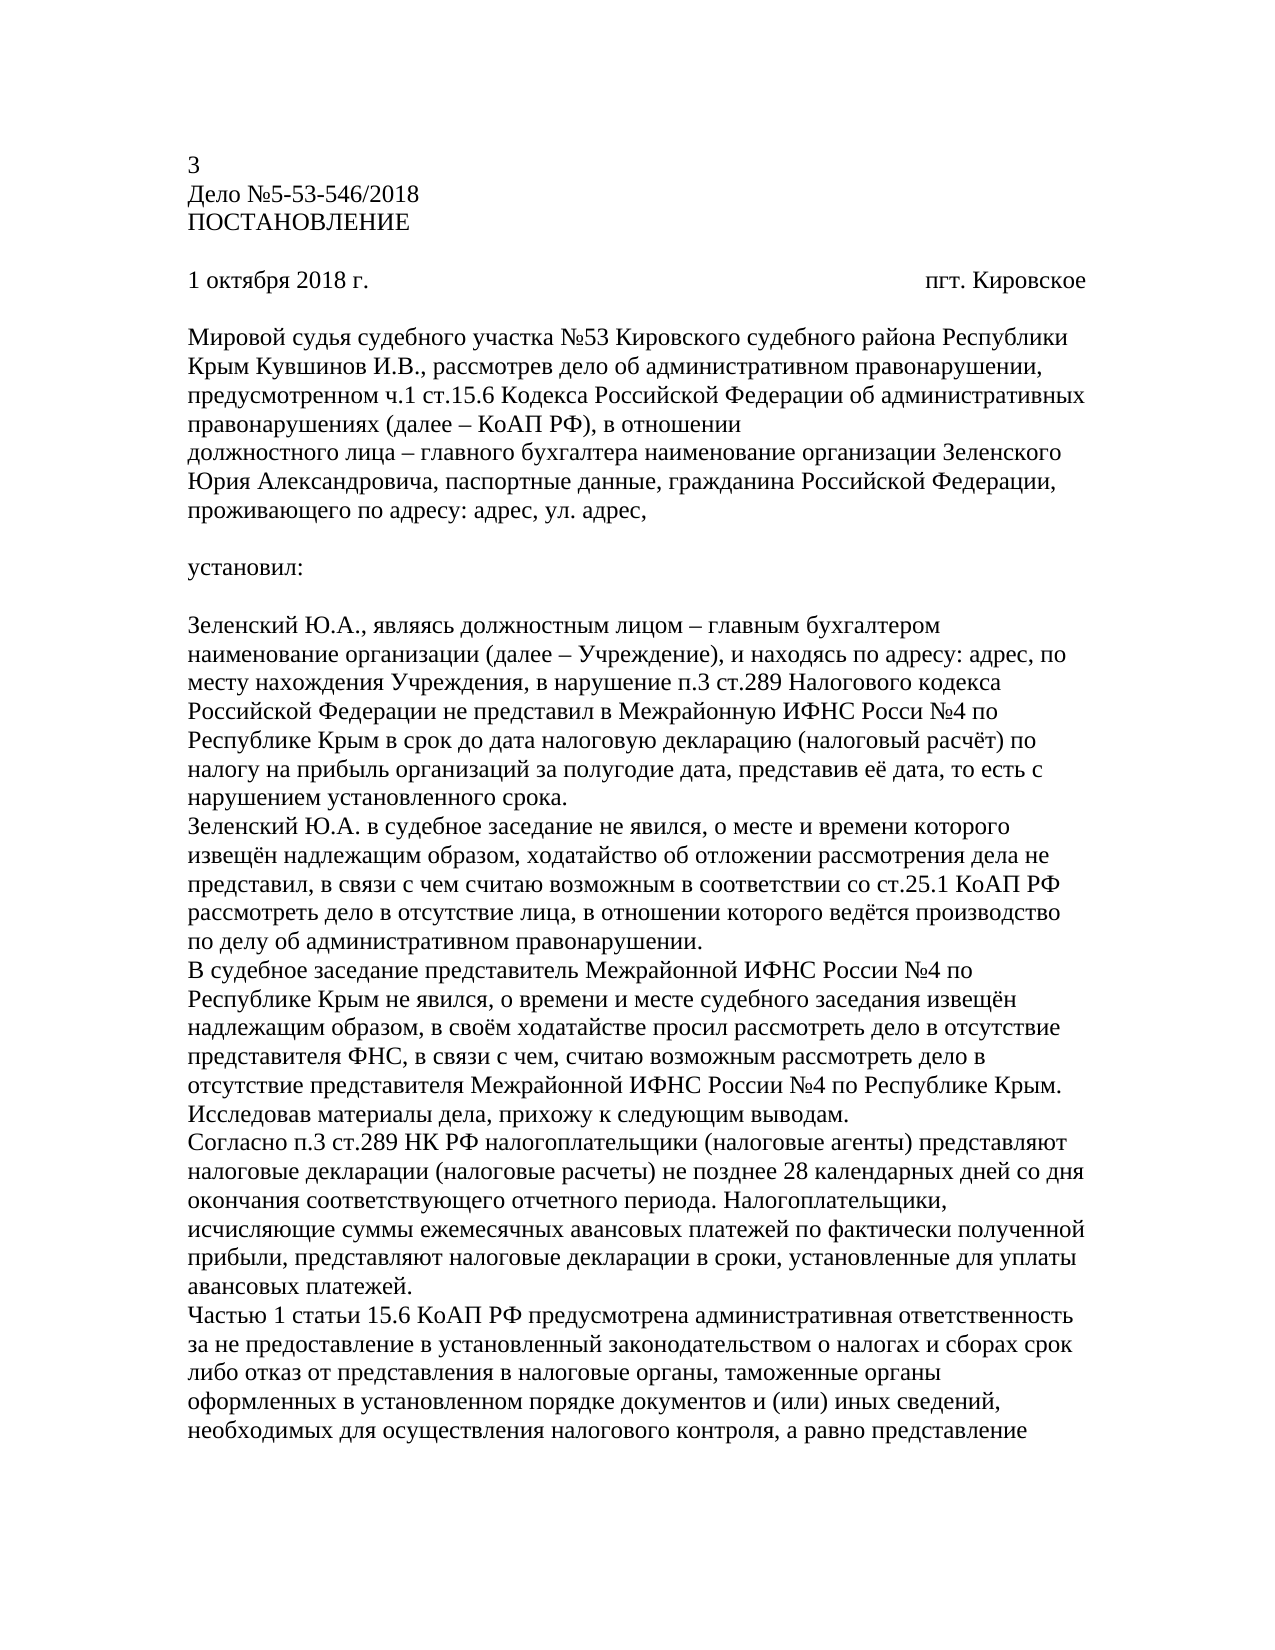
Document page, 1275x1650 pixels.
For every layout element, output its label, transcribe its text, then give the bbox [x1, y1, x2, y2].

text Дело №5-53-546/2018 [187, 179, 1087, 207]
text 1 октября 2018 г. пгт. Кировское [187, 265, 1087, 294]
text установил: [187, 552, 1087, 581]
text В судебное заседание представитель Межрайонной ИФНС России №4 по Республике Крым не явился, о времени и месте судебного заседания извещён надлежащим образом, в своём ходатайстве просил рассмотреть дело в отсутствие представителя ФНС, в связи с чем, считаю возможным рассмотреть дело в отсутствие представителя Межрайонной ИФНС России №4 по Республике Крым. [187, 955, 1087, 1099]
text Зеленский Ю.А. в судебное заседание не явился, о месте и времени которого извещён надлежащим образом, ходатайство об отложении рассмотрения дела не представил, в связи с чем считаю возможным в соответствии со ст.25.1 КоАП РФ рассмотреть дело в отсутствие лица, в отношении которого ведётся производство по делу об административном правонарушении. [187, 811, 1087, 955]
text Зеленский Ю.А., являясь должностным лицом – главным бухгалтером наименование организации (далее – Учреждение), и находясь по адресу: адрес, по месту нахождения Учреждения, в нарушение п.3 ст.289 Налогового кодекса Российской Федерации не представил в Межрайонную ИФНС Росси №4 по Республике Крым в срок до дата налоговую декларацию (налоговый расчёт) по налогу на прибыль организаций за полугодие дата, представив её дата, то есть с нарушением установленного срока. [187, 610, 1087, 811]
text должностного лица – главного бухгалтера наименование организации Зеленского Юрия Александровича, паспортные данные, гражданина Российской Федерации, проживающего по адресу: адрес, ул. адрес, [187, 437, 1087, 524]
text Мировой судья судебного участка №53 Кировского судебного района Республики Крым Кувшинов И.В., рассмотрев дело об административном правонарушении, предусмотренном ч.1 ст.15.6 Кодекса Российской Федерации об административных правонарушениях (далее – КоАП РФ), в отношении [187, 322, 1087, 437]
text ПОСТАНОВЛЕНИЕ [187, 207, 1087, 236]
text Согласно п.3 ст.289 НК РФ налогоплательщики (налоговые агенты) представляют налоговые декларации (налоговые расчеты) не позднее 28 календарных дней со дня окончания соответствующего отчетного периода. Налогоплательщики, исчисляющие суммы ежемесячных авансовых платежей по фактически полученной прибыли, представляют налоговые декларации в сроки, установленные для уплаты авансовых платежей. [187, 1127, 1087, 1300]
text 3 [187, 150, 1087, 179]
text Исследовав материалы дела, прихожу к следующим выводам. [187, 1099, 1087, 1127]
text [187, 1300, 1087, 1444]
